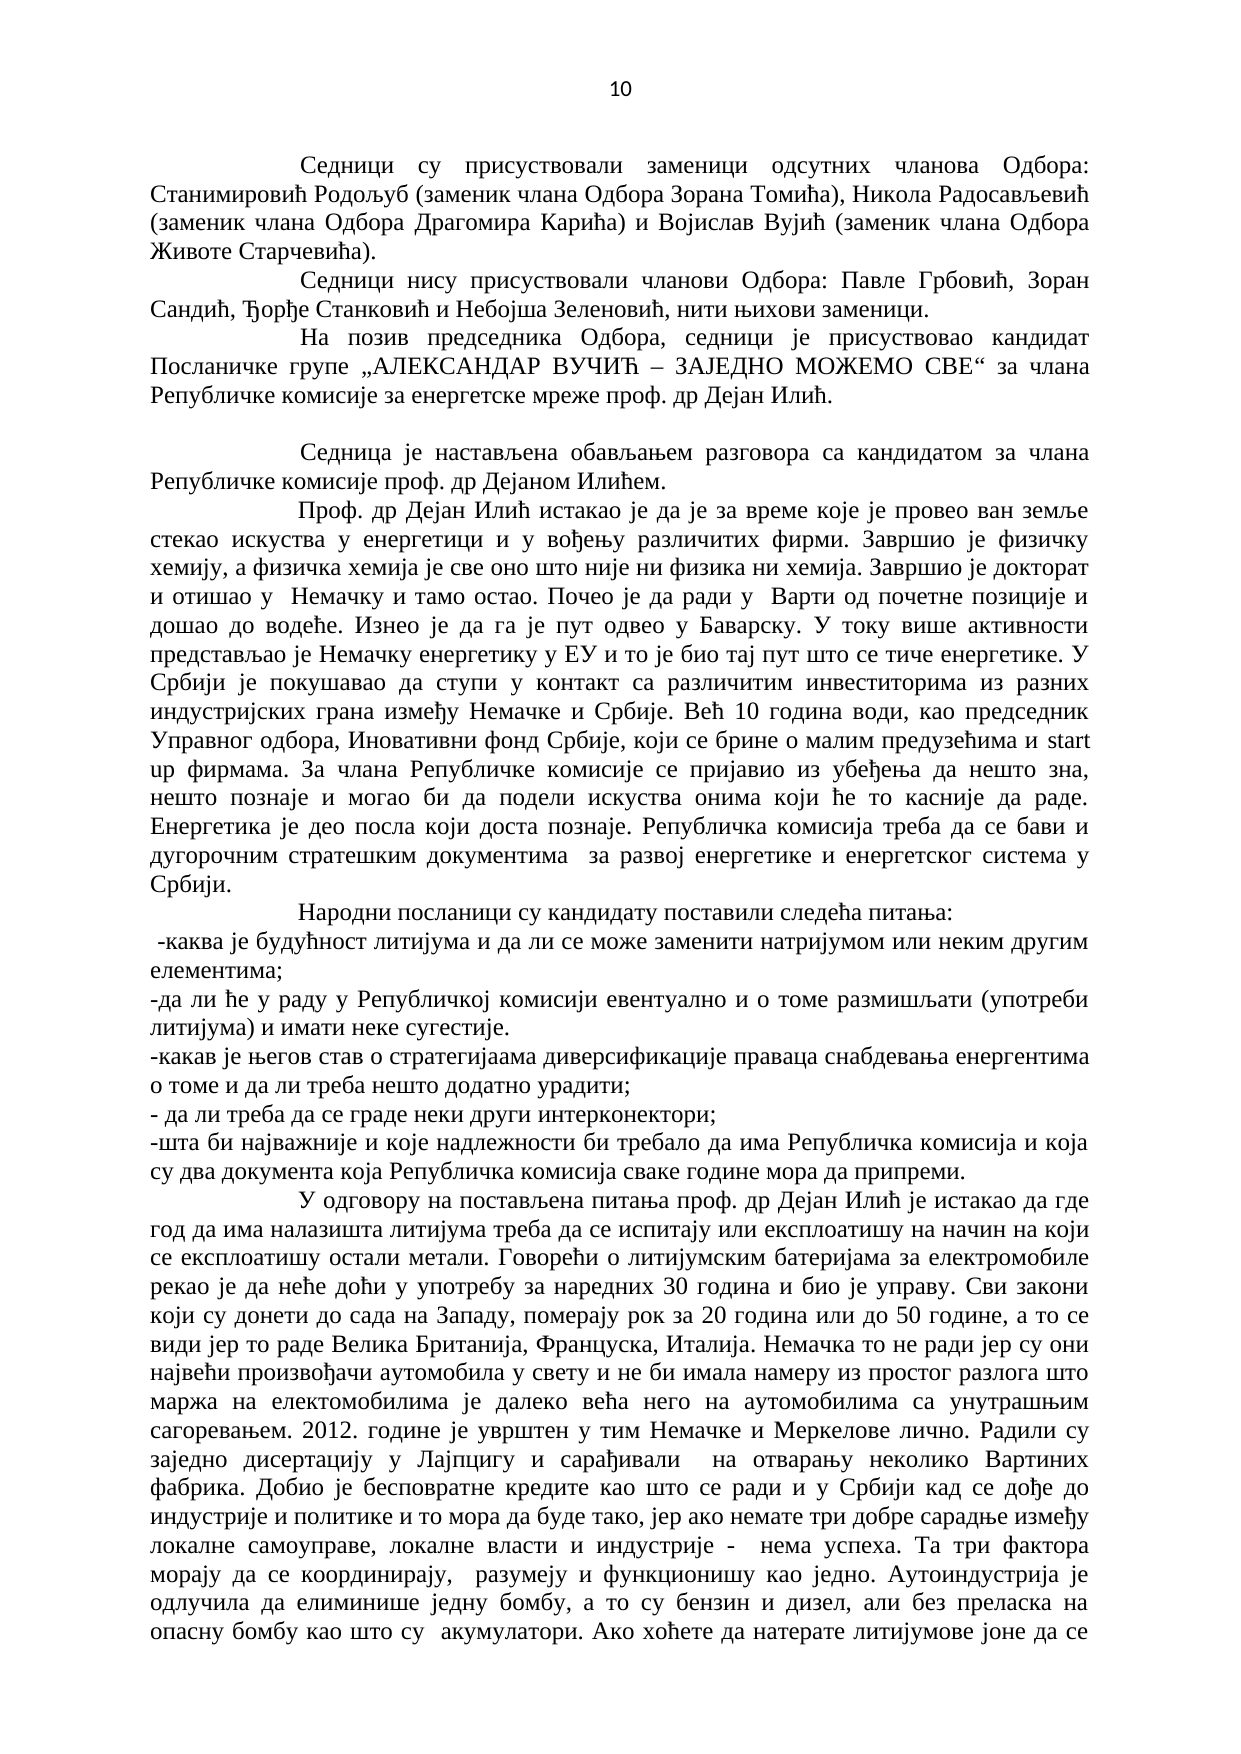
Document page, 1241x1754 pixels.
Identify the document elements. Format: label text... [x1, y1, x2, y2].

text -да ли ће у раду у Републичкој комисији евентуално и о томе размишљати (употреби литијума) и имати неке сугестије. [150, 984, 1090, 1041]
text -какав је његов став о стратегијаама диверсификације праваца снабдевања енергентима о томе и да ли треба нешто додатно урадити; [150, 1041, 1090, 1099]
text -каква је будућност литијума и да ли се може заменити натријумом или неким другим елементима; [150, 926, 1090, 984]
text На позив председника Одбора, седници је присуствовао кандидат Посланичке групе „АЛЕКСАНДАР ВУЧИЋ – ЗАЈЕДНО МОЖЕМО СВЕ“ за члана Републичке комисије за енергетске мреже проф. др Дејан Илић. [150, 322, 1090, 409]
text -шта би најважније и које надлежности би требало да има Републичка комисија и која су два документа која Републичка комисија сваке године мора да припреми. [150, 1127, 1090, 1185]
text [150, 1185, 1090, 1645]
text Седница је настављена обављањем разговора са кандидатом за члана Републичке комисије проф. др Дејаном Илићем. [150, 437, 1090, 495]
text Проф. др Дејан Илић истакао је да је за време које је провео ван земље стекао искуства у енергетици и у вођењу различитих фирми. Завршио је физичку хемију, а физичка хемија је све оно што није ни физика ни хемија. Завршио је докторат и отишао у Немачку и тамо остао. Почео је да ради у Варти од почетне позиције и дошао до водеће. Изнео је да га је пут одвео у Баварску. У току више активности представљао је Немачку енергетику у ЕУ и то је био тај пут што се тиче енергетике. У Србији је покушавао да ступи у контакт са различитим инвеститорима из разних индустријских грана између Немачке и Србије. Већ 10 година води, као председник Управног одбора, Иновативни фонд Србије, који се брине о малим предузећима и start up фирмама. За члана Републичке комисије се пријавио из убеђења да нешто зна, нешто познаје и могао би да подели искуства онима који ће то касније да раде. Енергетика је део посла који доста познаје. Републичка комисија треба да се бави и дугорочним стратешким документима за развој енергетике и енергетског система у Србији. [150, 495, 1090, 897]
text - да ли треба да се граде неки други интерконектори; [150, 1099, 1090, 1127]
text Седници нису присуствовали чланови Одбора: Павле Грбовић, Зоран Сандић, Ђорђе Станковић и Небојша Зеленовић, нити њихови заменици. [150, 265, 1090, 322]
text Седници су присуствовали заменици одсутних чланова Одбора: Станимировић Родољуб (заменик члана Одбора Зорана Томића), Никола Радосављевић (заменик члана Одбора Драгомира Карића) и Војислав Вујић (заменик члана Одбора Животе Старчевића). [150, 150, 1090, 265]
text Народни посланици су кандидату поставили следећа питања: [150, 897, 1090, 926]
